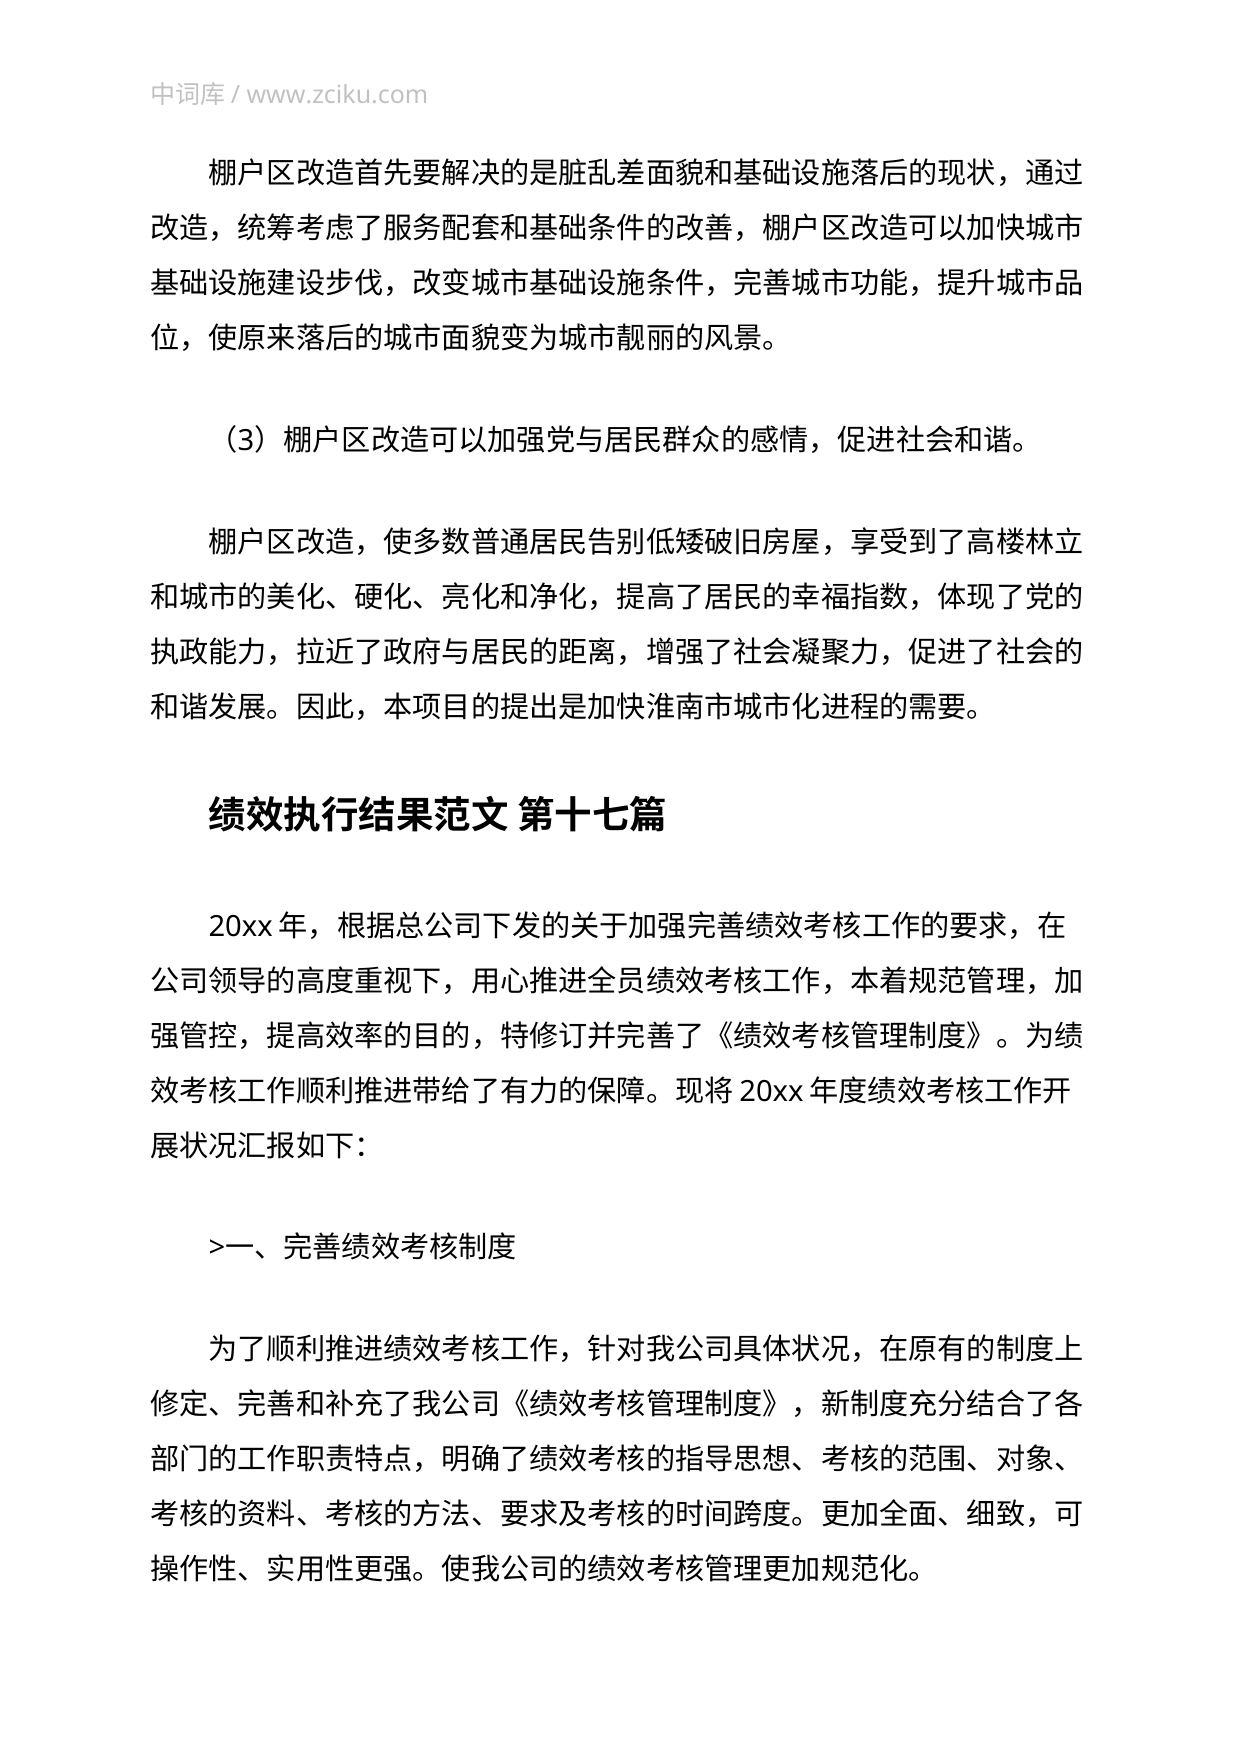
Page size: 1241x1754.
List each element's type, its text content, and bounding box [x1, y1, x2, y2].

text 绩效执行结果范文 第十七篇 [150, 785, 1090, 839]
text >一、完善绩效考核制度 [150, 1224, 1090, 1266]
text 棚户区改造首先要解决的是脏乱差面貌和基础设施落后的现状，通过改造，统筹考虑了服务配套和基础条件的改善，棚户区改造可以加快城市基础设施建设步伐，改变城市基础设施条件，完善城市功能，提升城市品位，使原来落后的城市面貌变为城市靓丽的风景。 [150, 150, 1090, 357]
text 20xx年，根据总公司下发的关于加强完善绩效考核工作的要求，在公司领导的高度重视下，用心推进全员绩效考核工作，本着规范管理，加强管控，提高效率的目的，特修订并完善了《绩效考核管理制度》。为绩效考核工作顺利推进带给了有力的保障。现将20xx年度绩效考核工作开展状况汇报如下： [150, 902, 1090, 1164]
text 棚户区改造，使多数普通居民告别低矮破旧房屋，享受到了高楼林立和城市的美化、硬化、亮化和净化，提高了居民的幸福指数，体现了党的执政能力，拉近了政府与居民的距离，增强了社会凝聚力，促进了社会的和谐发展。因此，本项目的提出是加快淮南市城市化进程的需要。 [150, 518, 1090, 725]
text （3）棚户区改造可以加强党与居民群众的感情，促进社会和谐。 [150, 416, 1090, 459]
text 为了顺利推进绩效考核工作，针对我公司具体状况，在原有的制度上修定、完善和补充了我公司《绩效考核管理制度》，新制度充分结合了各部门的工作职责特点，明确了绩效考核的指导思想、考核的范围、对象、考核的资料、考核的方法、要求及考核的时间跨度。更加全面、细致，可操作性、实用性更强。使我公司的绩效考核管理更加规范化。 [150, 1326, 1090, 1588]
